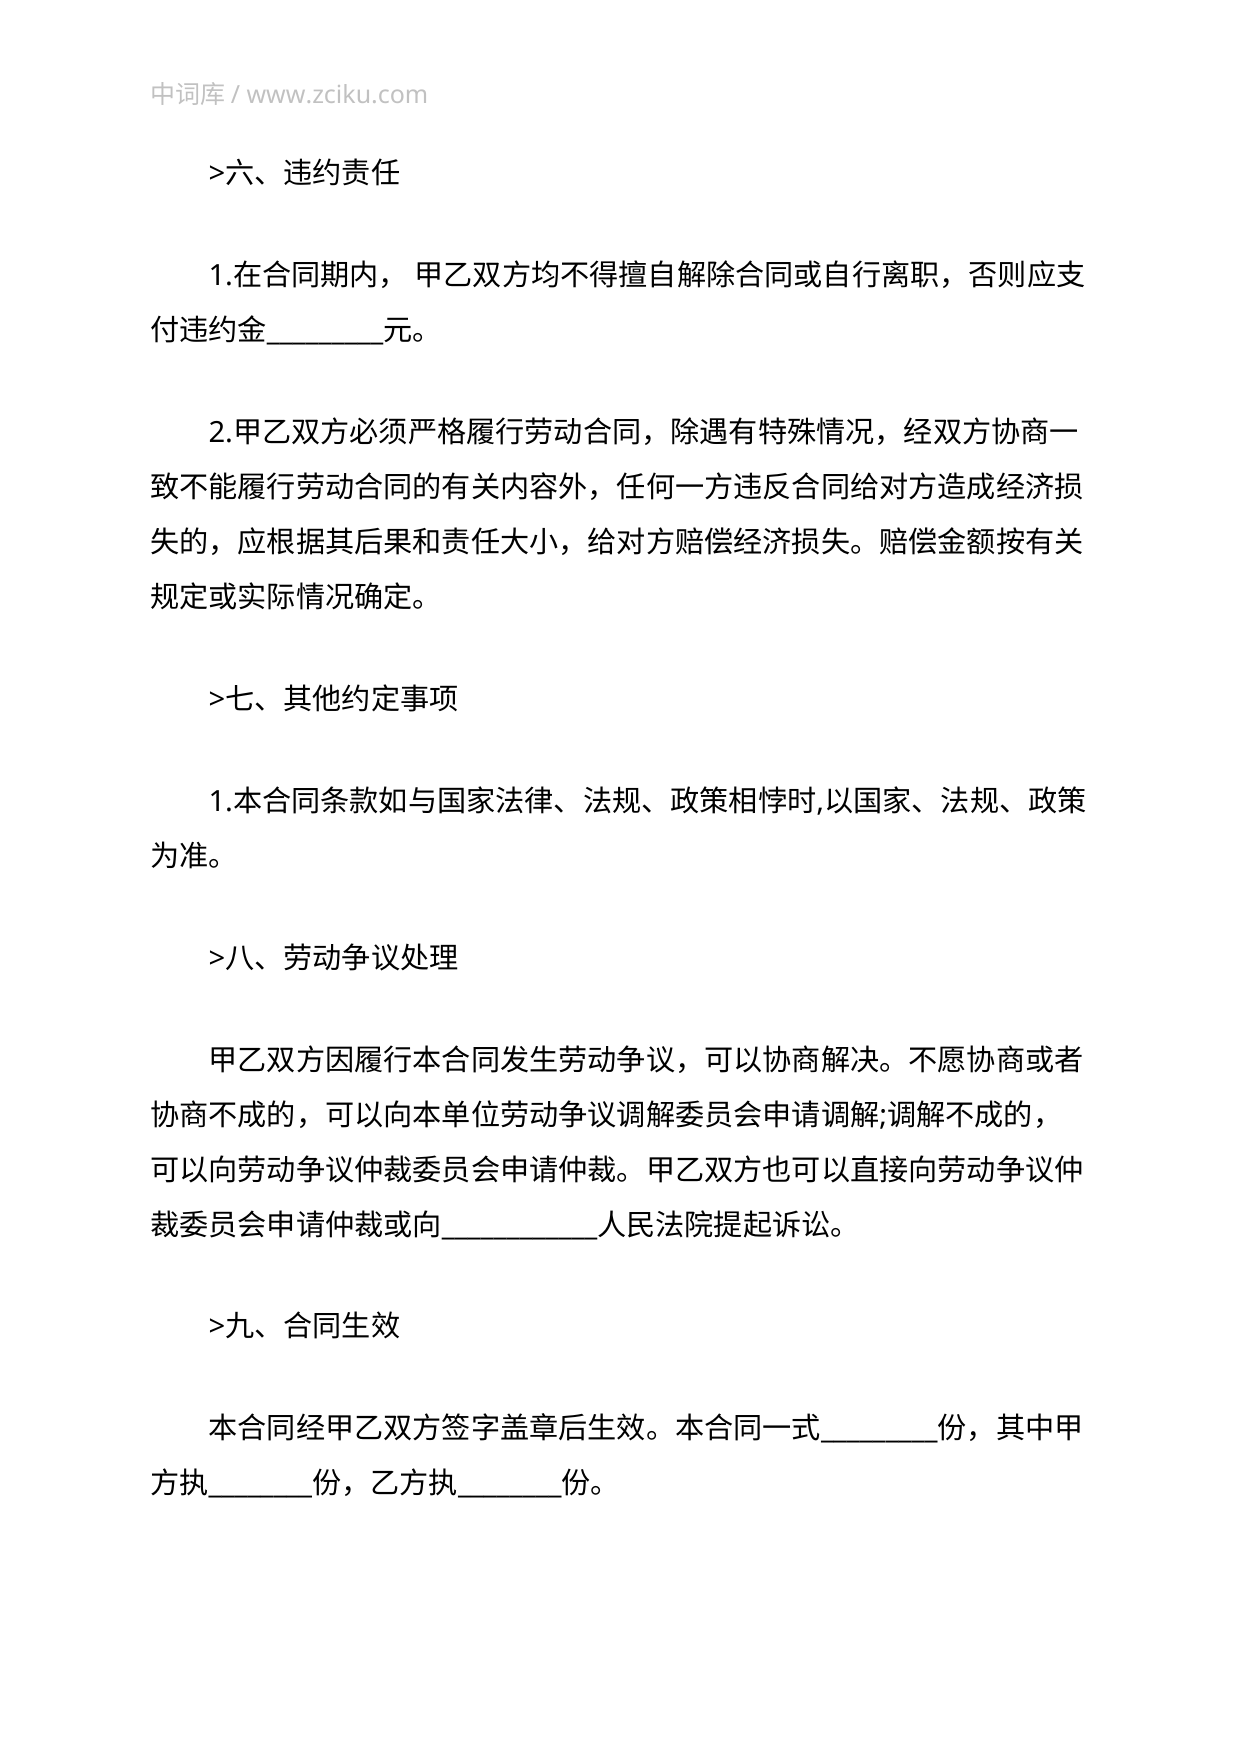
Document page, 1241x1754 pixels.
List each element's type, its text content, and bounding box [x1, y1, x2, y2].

text 甲乙双方因履行本合同发生劳动争议，可以协商解决。不愿协商或者协商不成的，可以向本单位劳动争议调解委员会申请调解;调解不成的，可以向劳动争议仲裁委员会申请仲裁。甲乙双方也可以直接向劳动争议仲裁委员会申请仲裁或向____________人民法院提起诉讼。 [150, 1036, 1090, 1243]
text 1.在合同期内， 甲乙双方均不得擅自解除合同或自行离职，否则应支付违约金_________元。 [150, 252, 1090, 349]
text >六、违约责任 [150, 150, 1090, 192]
text >七、其他约定事项 [150, 676, 1090, 718]
text >九、合同生效 [150, 1303, 1090, 1345]
text 本合同经甲乙双方签字盖章后生效。本合同一式_________份，其中甲方执________份，乙方执________份。 [150, 1405, 1090, 1502]
text 1.本合同条款如与国家法律、法规、政策相悖时,以国家、法规、政策为准。 [150, 777, 1090, 875]
text >八、劳动争议处理 [150, 934, 1090, 977]
text 2.甲乙双方必须严格履行劳动合同，除遇有特殊情况，经双方协商一致不能履行劳动合同的有关内容外，任何一方违反合同给对方造成经济损失的，应根据其后果和责任大小，给对方赔偿经济损失。赔偿金额按有关规定或实际情况确定。 [150, 409, 1090, 616]
